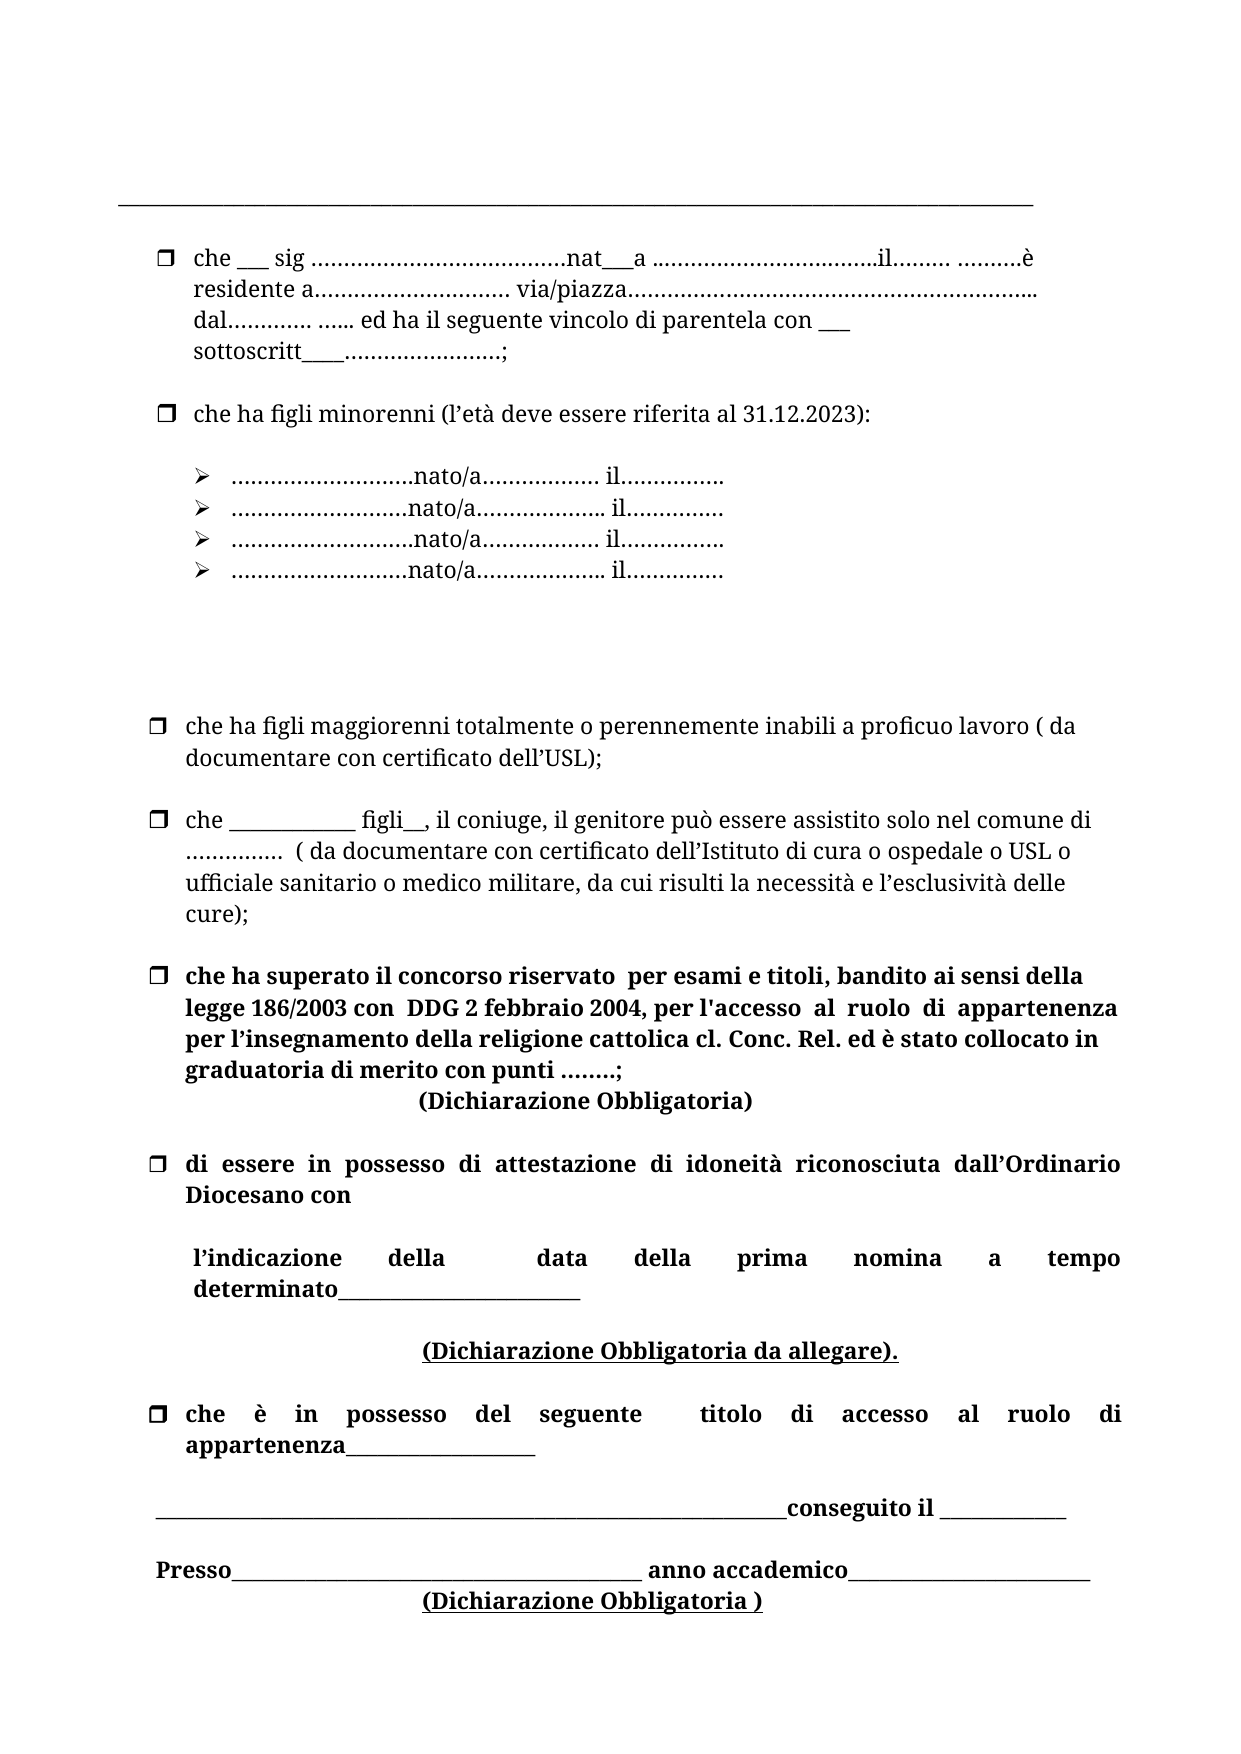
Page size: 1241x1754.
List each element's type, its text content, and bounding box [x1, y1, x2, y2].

list di essere in possesso di attestazione di idoneità riconosciuta dall’Ordinario Diocesano con [148, 1148, 1122, 1210]
list che ha figli maggiorenni totalmente o perennemente inabili a proficuo lavoro ( da documentare con certificato dell’USL); [148, 710, 1122, 773]
text (Dichiarazione Obbligatoria ) [118, 1585, 1122, 1616]
list (Dichiarazione Obbligatoria) [192, 1085, 1122, 1116]
list che ha figli minorenni (l’età deve essere riferita al 31.12.2023): [156, 398, 1122, 429]
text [118, 1491, 1122, 1523]
list che ___ sig …………………………………nat___a ..…………………….……..il……… ……….è residente a………………………… via/piazza……………………………………………………... dal…………. …... ed ha il seguente vincolo di parentela con ___ sottoscritt____……………………; [156, 241, 1122, 366]
text (Dichiarazione Obbligatoria da allegare). [118, 1335, 1122, 1366]
text Presso_______________________________________ anno accademico_______________________ [118, 1554, 1122, 1585]
list ………………………nato/a……………….. il…………… [193, 554, 1122, 585]
text l’indicazione della data della prima nomina a tempo determinato_______________________ [193, 1241, 1122, 1304]
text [118, 179, 1122, 210]
list ………………………nato/a……………….. il…………… [193, 491, 1122, 523]
list ……………………….nato/a……………… il……………. [193, 523, 1122, 554]
list che ha superato il concorso riservato per esami e titoli, bandito ai sensi della legge 186/2003 con DDG 2 febbraio 2004, per l'accesso al ruolo di appartenenza per l’insegnamento della religione cattolica cl. Conc. Rel. ed è stato collocato in graduatoria di merito con punti ……..; [148, 960, 1122, 1085]
list che è in possesso del seguente titolo di accesso al ruolo di appartenenza__________________ [148, 1398, 1122, 1460]
list ……………………….nato/a……………… il……………. [193, 460, 1122, 491]
list che ____________ figli__, il coniuge, il genitore può essere assistito solo nel comune di …………… ( da documentare con certificato dell’Istituto di cura o ospedale o USL o ufficiale sanitario o medico militare, da cui risulti la necessità e l’esclusività delle cure); [148, 804, 1122, 929]
